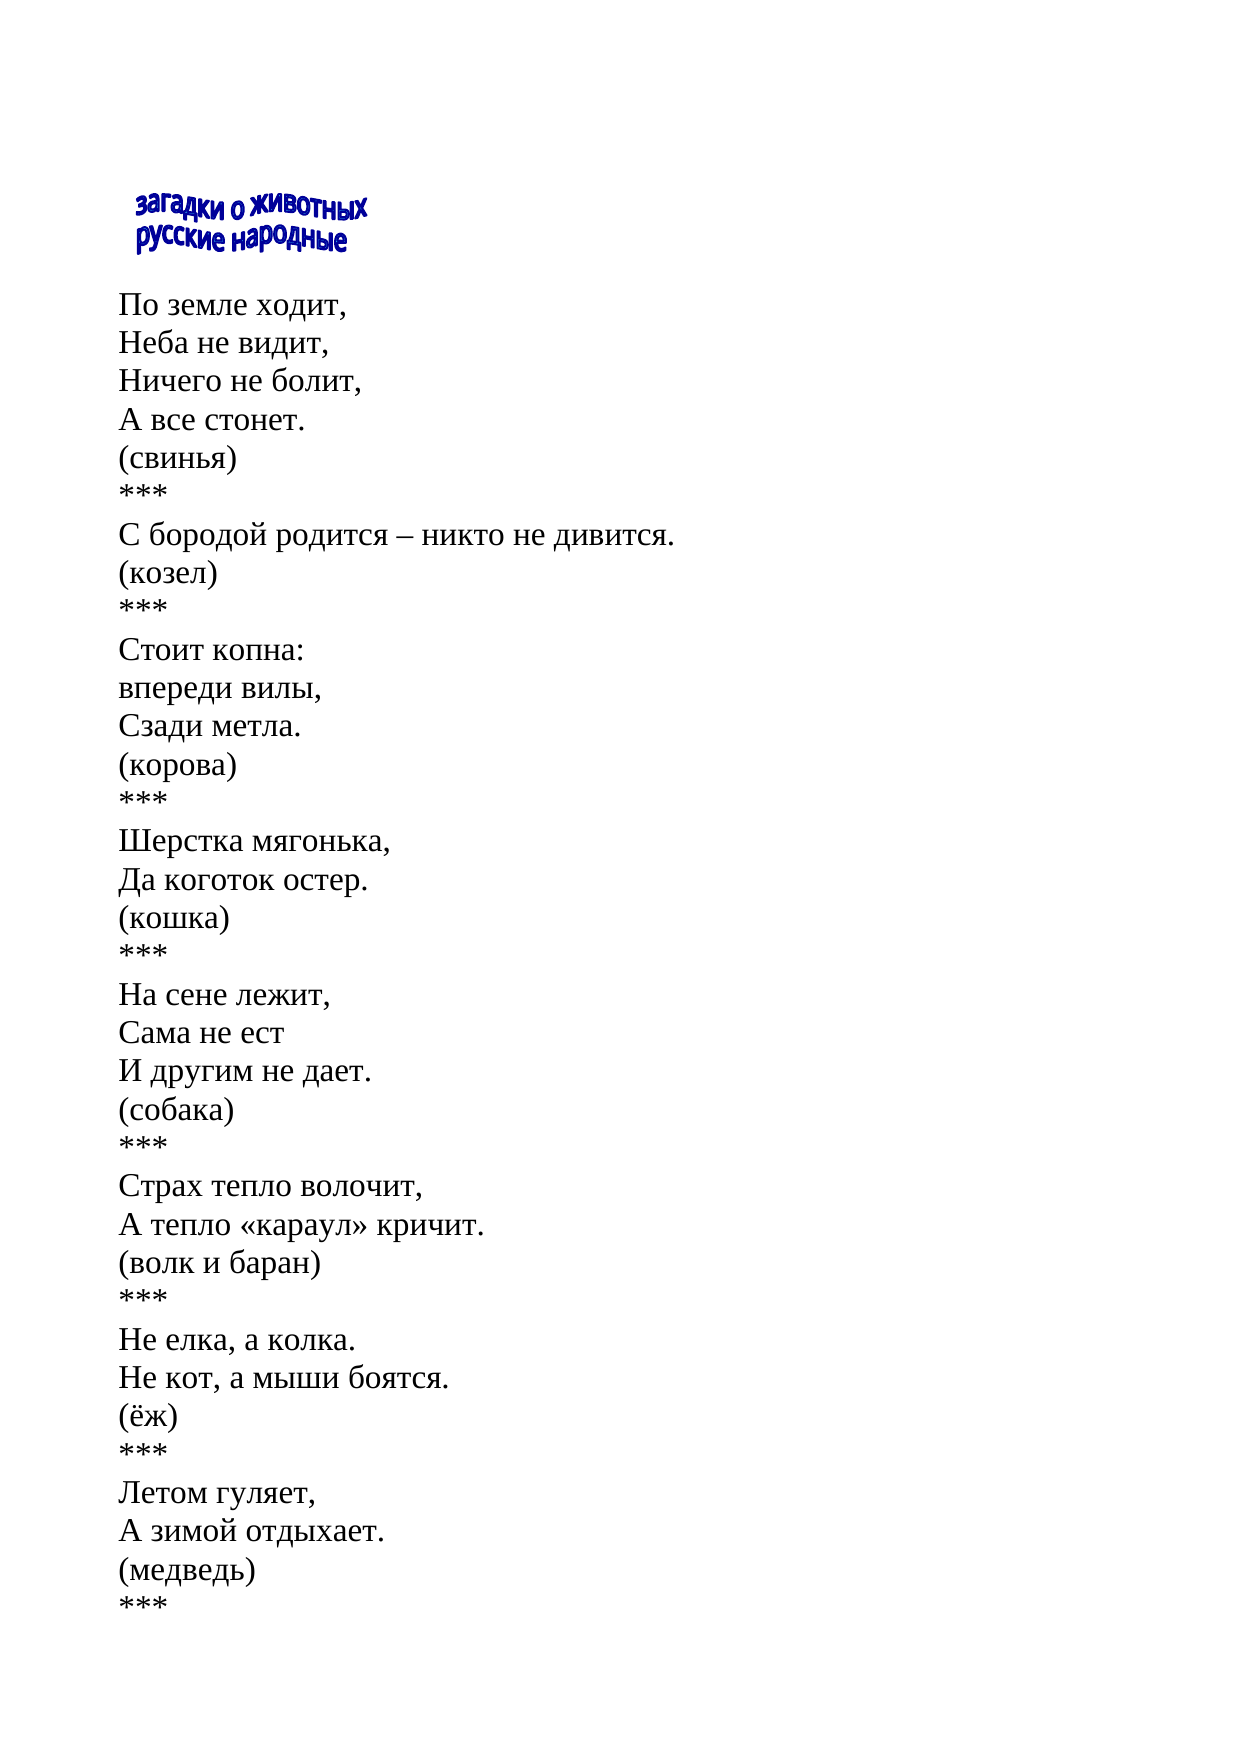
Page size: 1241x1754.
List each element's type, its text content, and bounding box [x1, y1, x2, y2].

text Ничего не болит, [118, 361, 1152, 399]
text Шерстка мягонька, [118, 821, 1152, 859]
text А зимой отдыхает. [118, 1511, 1152, 1549]
text (медведь) [118, 1549, 1152, 1587]
text Не кот, а мыши боятся. [118, 1357, 1152, 1396]
text *** [118, 1434, 1152, 1472]
text Стоит копна: [118, 629, 1152, 667]
text Неба не видит, [118, 322, 1152, 361]
text (кошка) [118, 897, 1152, 936]
text Не елка, а колка. [118, 1319, 1152, 1357]
text На сене лежит, [118, 974, 1152, 1012]
text Сзади метла. [118, 706, 1152, 744]
text *** [118, 476, 1152, 514]
text Летом гуляет, [118, 1472, 1152, 1511]
text (козел) [118, 552, 1152, 591]
text А тепло «караул» кричит. [118, 1204, 1152, 1242]
text Сама не ест [118, 1012, 1152, 1051]
text *** [118, 936, 1152, 974]
text впереди вилы, [118, 667, 1152, 706]
text Да коготок остер. [118, 859, 1152, 897]
text Страх тепло волочит, [118, 1166, 1152, 1204]
text (волк и баран) [118, 1242, 1152, 1281]
text (собака) [118, 1089, 1152, 1127]
text *** [118, 782, 1152, 821]
text (корова) [118, 744, 1152, 782]
text По земле ходит, [118, 284, 1152, 322]
text (ёж) [118, 1396, 1152, 1434]
text И другим не дает. [118, 1051, 1152, 1089]
text А все стонет. [118, 399, 1152, 437]
text *** [118, 1281, 1152, 1319]
text С бородой родится – никто не дивится. [118, 514, 1152, 552]
text *** [118, 1127, 1152, 1166]
text (свинья) [118, 437, 1152, 476]
text *** [118, 591, 1152, 629]
text *** [118, 1587, 1152, 1626]
